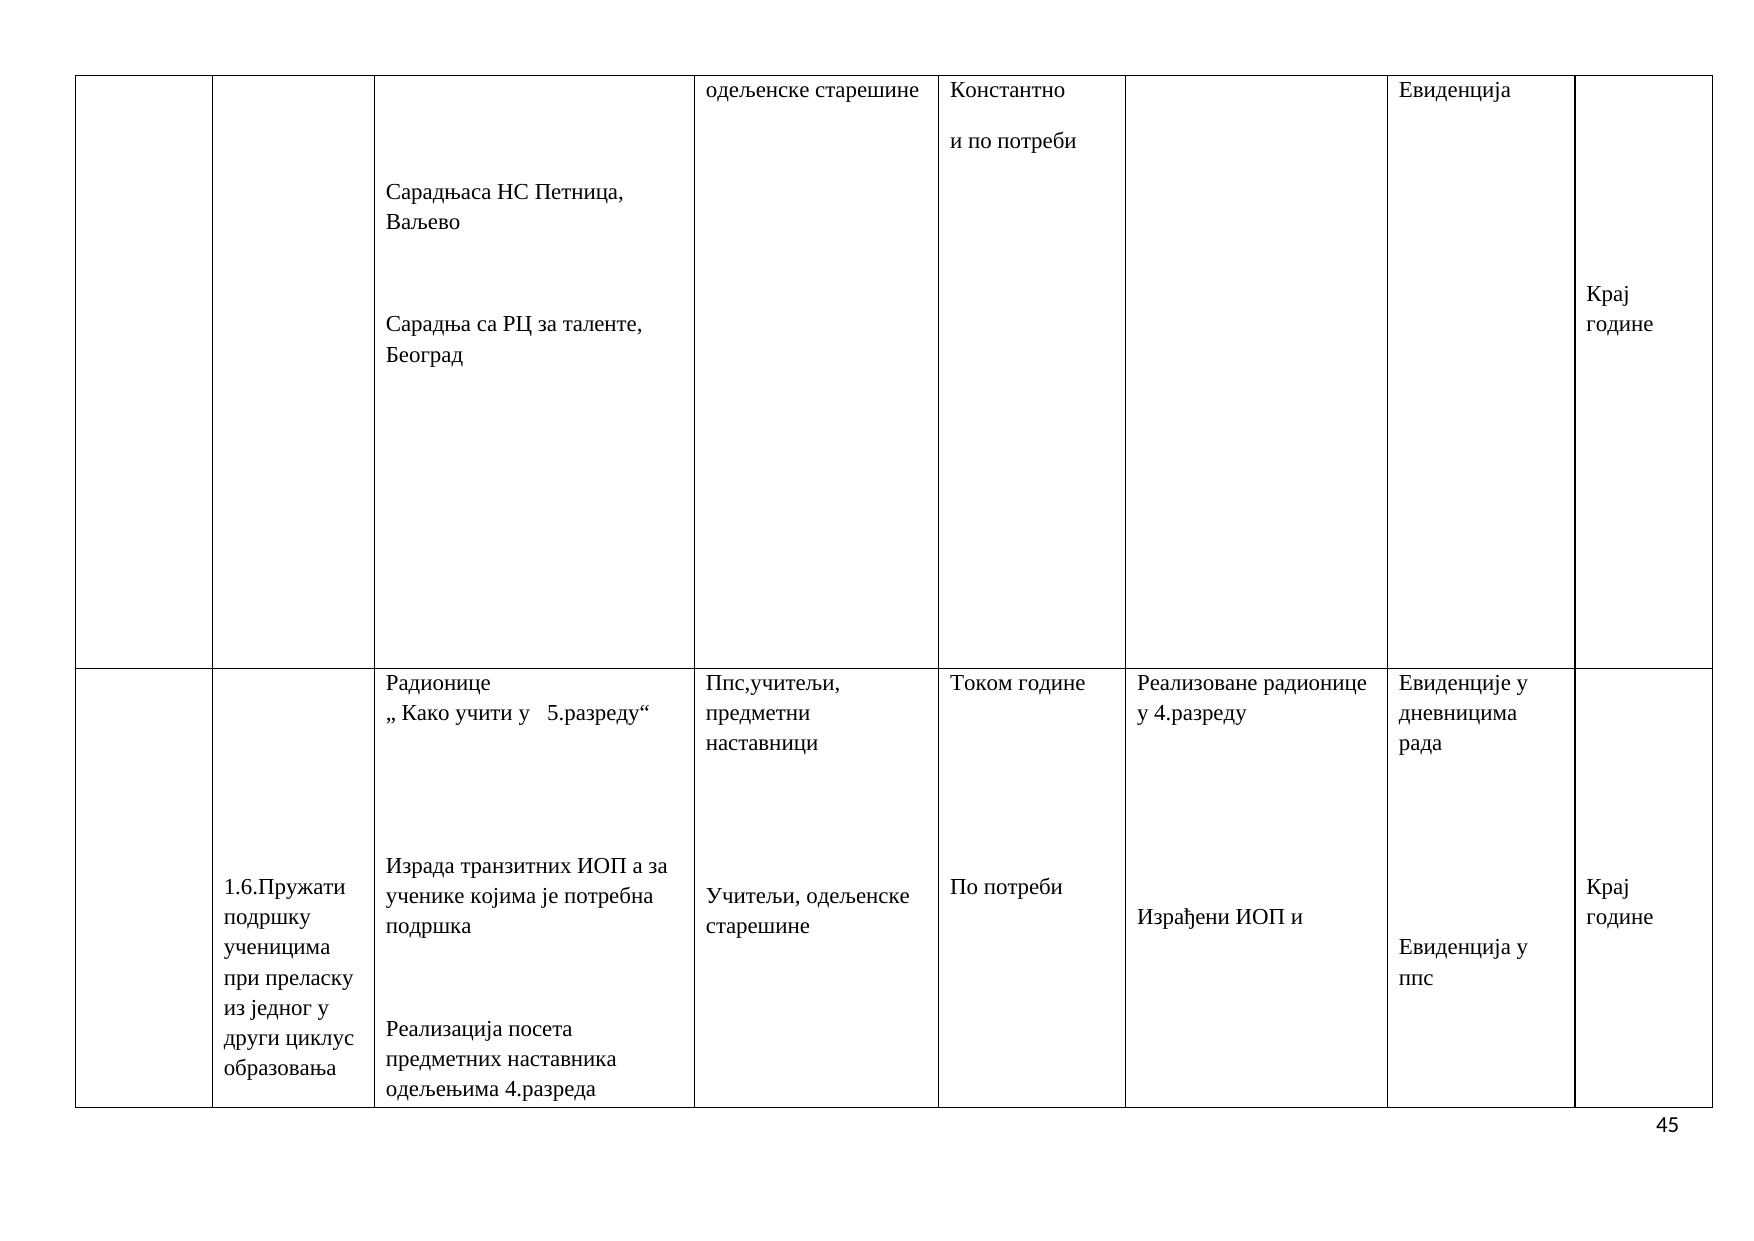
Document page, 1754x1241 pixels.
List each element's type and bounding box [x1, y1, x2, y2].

table_cell [695, 669, 938, 1107]
table_cell [213, 669, 374, 1107]
table_cell [1126, 669, 1387, 1107]
table_cell [695, 76, 938, 668]
table_cell [375, 76, 694, 668]
table_cell [375, 669, 694, 1107]
table_cell [76, 76, 212, 668]
table_cell [76, 669, 212, 1107]
table_cell [1576, 76, 1712, 668]
table_cell [939, 76, 1125, 668]
table_cell [1388, 76, 1574, 668]
table_cell [939, 669, 1125, 1107]
table_cell [1126, 76, 1387, 668]
table_cell [1388, 669, 1574, 1107]
table_cell [213, 76, 374, 668]
table_cell [1576, 669, 1712, 1107]
